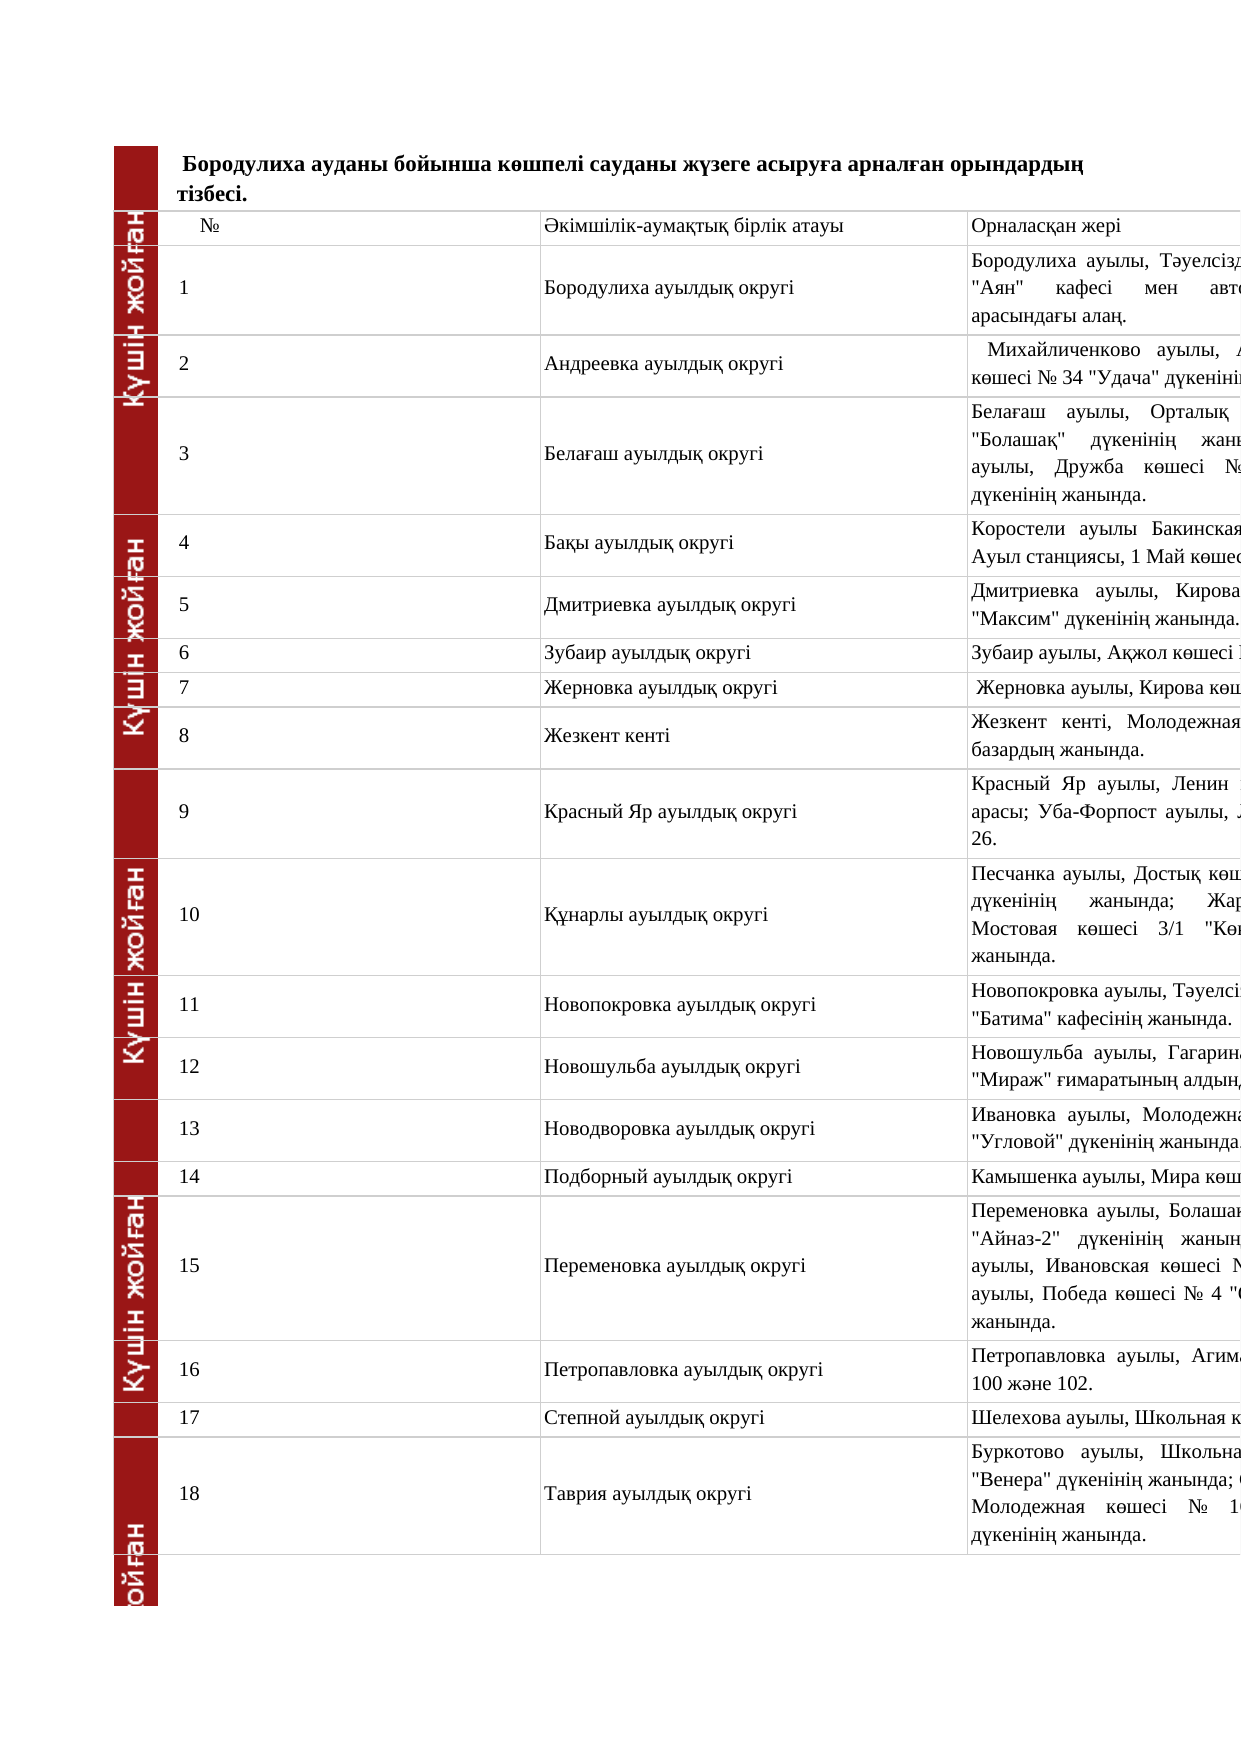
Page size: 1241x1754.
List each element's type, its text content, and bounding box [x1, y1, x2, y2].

table_cell 10 [114, 859, 540, 975]
table_cell Бородулиха ауылы, Тәуелсіздік көшесі № 94 "Аян" кафесі мен автобус бекетінің арасындағы алаң. [968, 246, 1240, 334]
table_header № [114, 212, 540, 245]
table_cell Белағаш ауылы, Орталық көшесі № 78 "Болашақ" дүкенінің жанында; Зенковка ауылы, Дружба көшесі № 3/1 "Тұлпар" дүкенінің жанында. [968, 398, 1240, 513]
table_cell 18 [114, 1438, 540, 1554]
picture [114, 1555, 158, 1606]
table_cell 7 [114, 673, 540, 706]
table_cell Жезкент кенті [541, 708, 967, 768]
table_cell Бородулиха ауылдық округі [541, 246, 967, 334]
text Бородулиха ауданы бойынша көшпелі сауданы жүзеге асыруға арналған орындардың тізбесі. [112, 150, 1128, 207]
table_cell Буркотово ауылы, Школьная көшесі № 1 "Венера" дүкенінің жанында; Сахновка ауылы, Молодежная көшесі № 16 "Александра" дүкенінің жанында. [968, 1438, 1240, 1554]
table_cell Белағаш ауылдық округі [541, 398, 967, 513]
table_cell 14 [114, 1162, 540, 1195]
table_cell Дмитриевка ауылы, Кирова көшесі № 23 "Максим" дүкенінің жанында. [968, 577, 1240, 637]
table_cell 3 [114, 398, 540, 513]
table_cell Коростели ауылы Бакинская көшесі № 13; Ауыл станциясы, 1 Май көшесі № 56. [968, 515, 1240, 576]
table_header Әкімшілік-аумақтық бірлік атауы [541, 212, 967, 245]
table_cell Петропавловка ауылдық округі [541, 1341, 967, 1402]
table_cell Новошульба ауылдық округі [541, 1038, 967, 1099]
table_cell Ивановка ауылы, Молодежная көшесі № 60 "Угловой" дүкенінің жанында. [968, 1100, 1240, 1161]
picture [114, 146, 158, 150]
table_cell 12 [114, 1038, 540, 1099]
table_cell Переменовка ауылы, Болашақ көшесі № 55 б "Айназ-2" дүкенінің жанында; Андроновка ауылы, Ивановская көшесі № 21/1; Орловка ауылы, Победа көшесі № 4 "Ольга" дүкенінің жанында. [968, 1197, 1240, 1340]
table_cell Дмитриевка ауылдық округі [541, 577, 967, 637]
table_cell Красный Яр ауылдық округі [541, 770, 967, 858]
table_cell 9 [114, 770, 540, 858]
table_cell 2 [114, 336, 540, 396]
table_cell 16 [114, 1341, 540, 1402]
table_cell Таврия ауылдық округі [541, 1438, 967, 1554]
table_cell Құнарлы ауылдық округі [541, 859, 967, 975]
table_cell Новодворовка ауылдық округі [541, 1100, 967, 1161]
table_cell 13 [114, 1100, 540, 1161]
table_cell 1 [114, 246, 540, 334]
table_cell Михайличенково ауылы, Абай Құнанбаев көшесі № 34 "Удача" дүкенінің жанында. [968, 336, 1240, 396]
table_cell Новопокровка ауылы, Тәуелсіздік көшесі № 58 "Батима" кафесінің жанында. [968, 976, 1240, 1037]
table_cell Песчанка ауылы, Достық көшесі № 5 "Елена" дүкенінің жанында; Жарбұлақ ауылы, Мостовая көшесі 3/1 "Көктем" дүкенінің жанында. [968, 859, 1240, 975]
table_cell Новошульба ауылы, Гагарина көшесі № 121 "Мираж" ғимаратының алдында. [968, 1038, 1240, 1099]
table_cell Зубаир ауылдық округі [541, 639, 967, 672]
table_cell 17 [114, 1403, 540, 1436]
table_cell Жезкент кенті, Молодежная көшесі № 1/1 базардың жанында. [968, 708, 1240, 768]
table_cell Красный Яр ауылы, Ленин көшесі № 33-35 арасы; Уба-Форпост ауылы, Ленин көшесі № 26. [968, 770, 1240, 858]
table_cell Зубаир ауылы, Ақжол көшесі № 32. [968, 639, 1240, 672]
table_cell Подборный ауылдық округі [541, 1162, 967, 1195]
table_cell Жерновка ауылдық округі [541, 673, 967, 706]
table_cell Шелехова ауылы, Школьная көшесі № 40. [968, 1403, 1240, 1436]
table_cell 5 [114, 577, 540, 637]
table_cell Степной ауылдық округі [541, 1403, 967, 1436]
table_cell 15 [114, 1197, 540, 1340]
table_cell Андреевка ауылдық округі [541, 336, 967, 396]
table_cell 6 [114, 639, 540, 672]
table_cell Жерновка ауылы, Кирова көшесі № 3. [968, 673, 1240, 706]
table_cell 8 [114, 708, 540, 768]
table_cell Новопокровка ауылдық округі [541, 976, 967, 1037]
table_cell Камышенка ауылы, Мира көшесі № 40. [968, 1162, 1240, 1195]
table_header Орналасқан жері [968, 212, 1240, 245]
table_cell Петропавловка ауылы, Агиманова көшесі № 100 және 102. [968, 1341, 1240, 1402]
table_cell Переменовка ауылдық округі [541, 1197, 967, 1340]
table_cell 11 [114, 976, 540, 1037]
table_cell Бақы ауылдық округі [541, 515, 967, 576]
table_cell 4 [114, 515, 540, 576]
